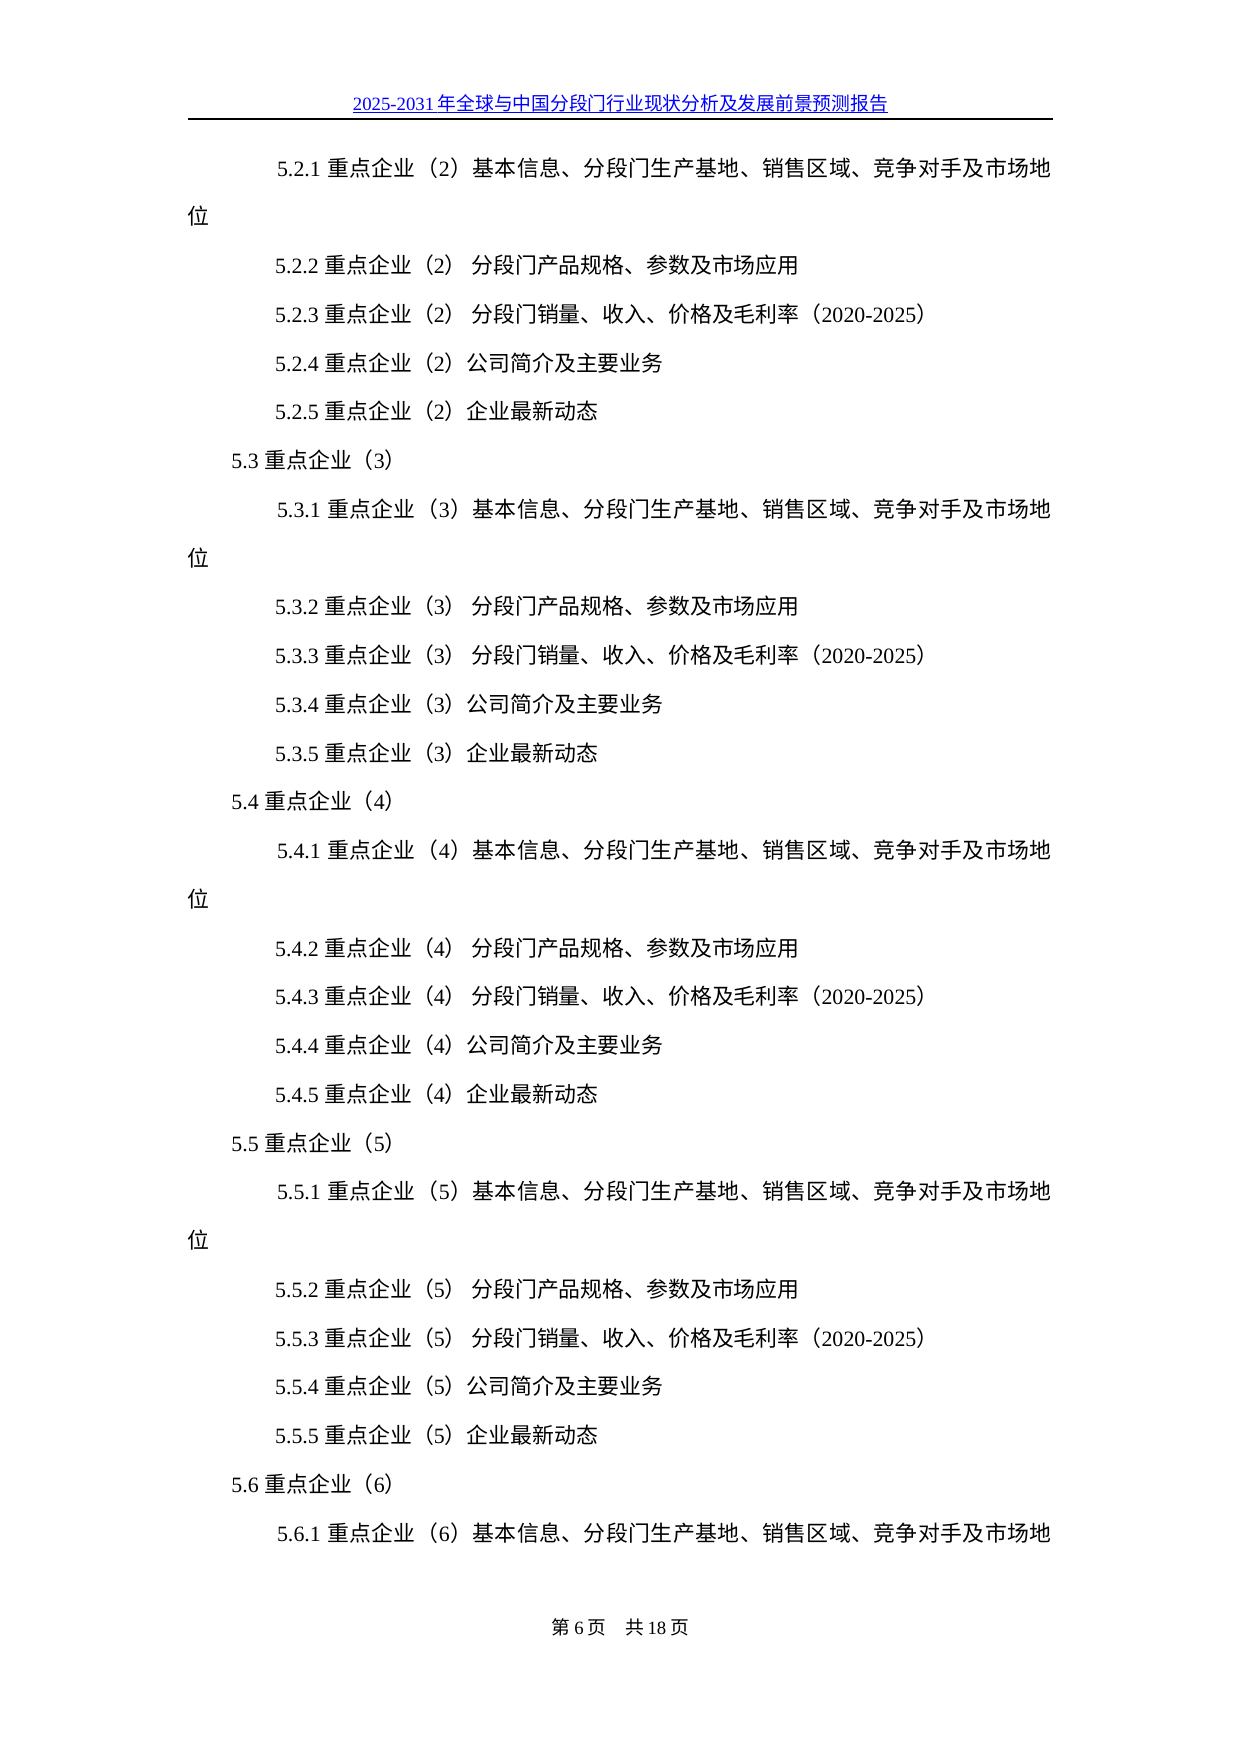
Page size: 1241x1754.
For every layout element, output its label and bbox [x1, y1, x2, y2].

text [187, 150, 1053, 1548]
